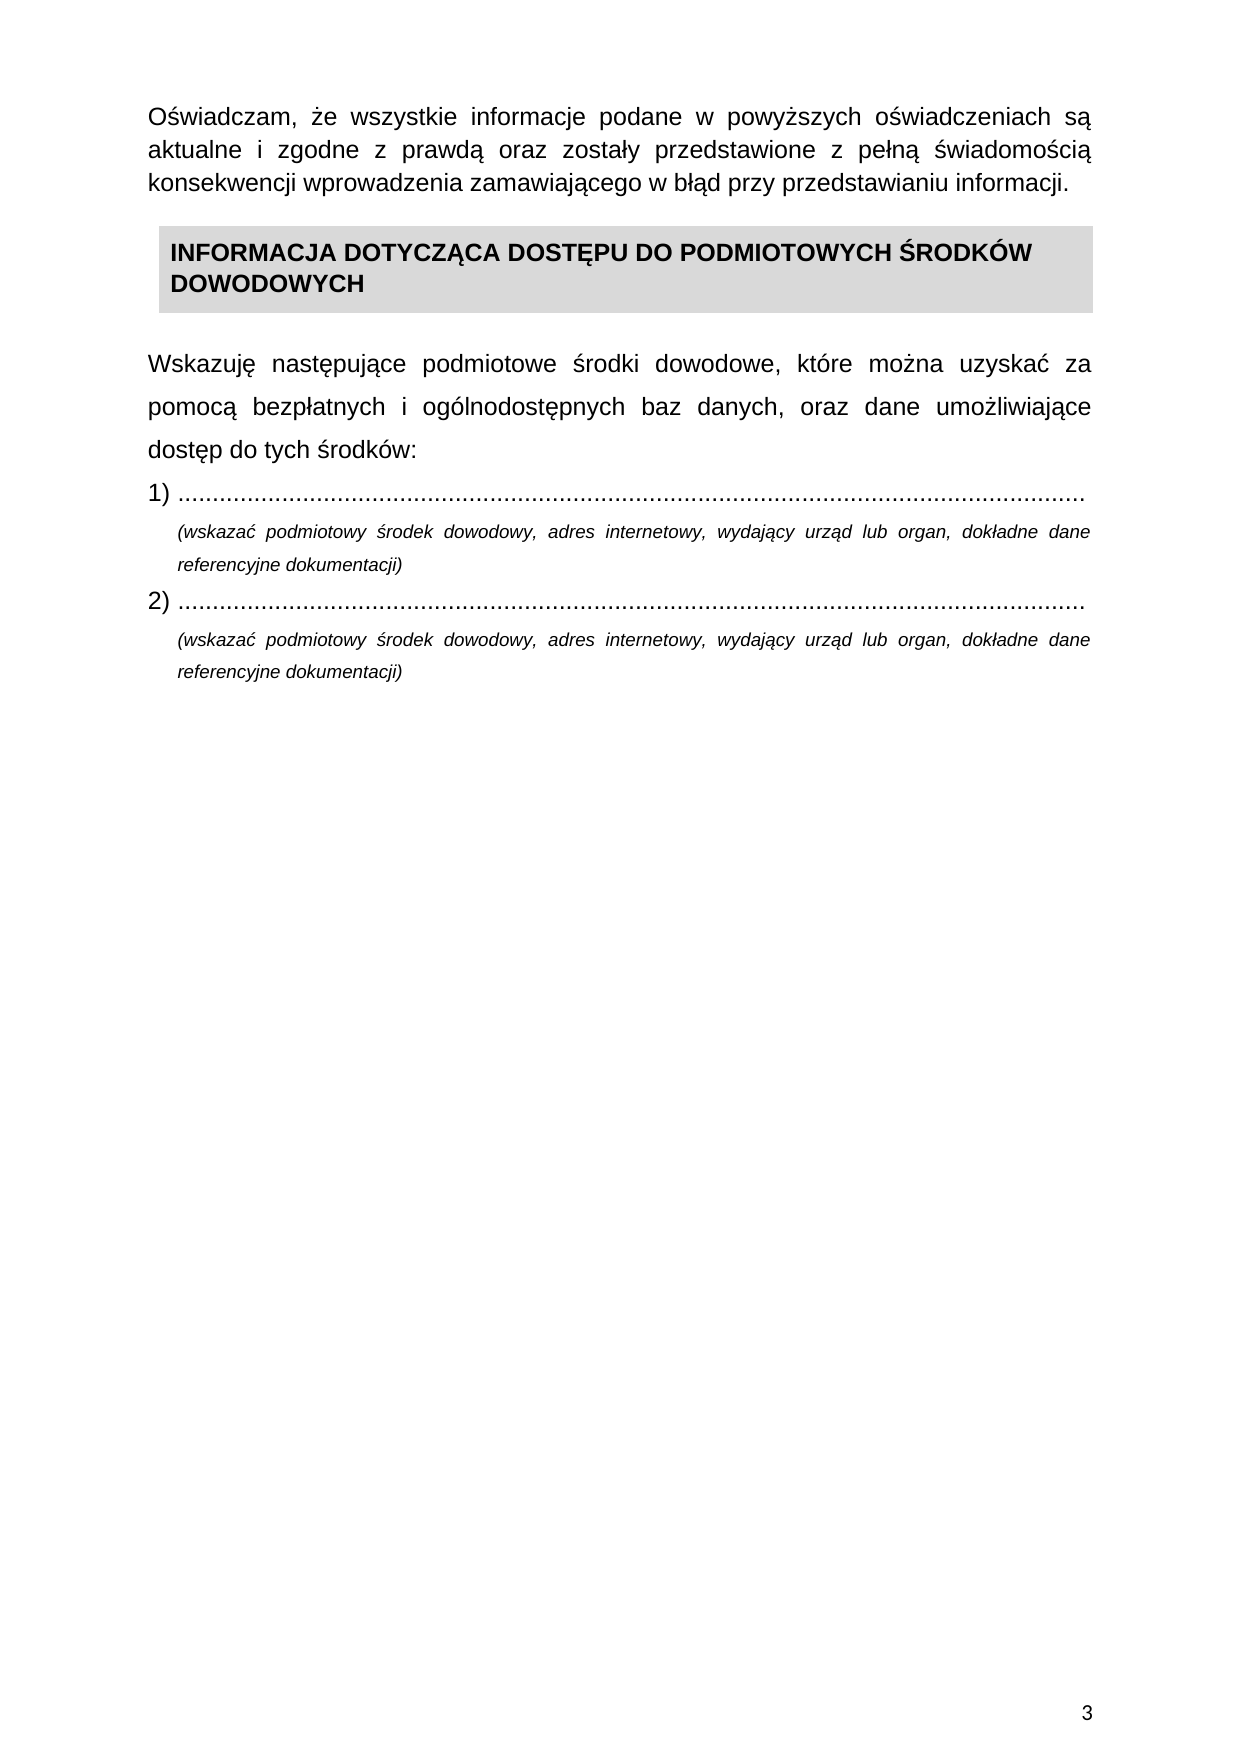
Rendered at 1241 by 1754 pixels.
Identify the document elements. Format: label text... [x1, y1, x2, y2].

list ................................................................................................................................... [148, 586, 1093, 614]
table_header INFORMACJA DOTYCZĄCA DOSTĘPU DO PODMIOTOWYCH ŚRODKÓW DOWODOWYCH [159, 226, 1093, 313]
text Oświadczam, że wszystkie informacje podane w powyższych oświadczeniach są aktualne i zgodne z prawdą oraz zostały przedstawione z pełną świadomością konsekwencji wprowadzenia zamawiającego w błąd przy przedstawianiu informacji. [148, 102, 1093, 197]
text (wskazać podmiotowy środek dowodowy, adres internetowy, wydający urząd lub organ, dokładne dane referencyjne dokumentacji) [177, 521, 1093, 575]
list ................................................................................................................................... [148, 478, 1093, 507]
text (wskazać podmiotowy środek dowodowy, adres internetowy, wydający urząd lub organ, dokładne dane referencyjne dokumentacji) [177, 629, 1093, 683]
text Wskazuję następujące podmiotowe środki dowodowe, które można uzyskać za pomocą bezpłatnych i ogólnodostępnych baz danych, oraz dane umożliwiające dostęp do tych środków: [148, 349, 1093, 464]
